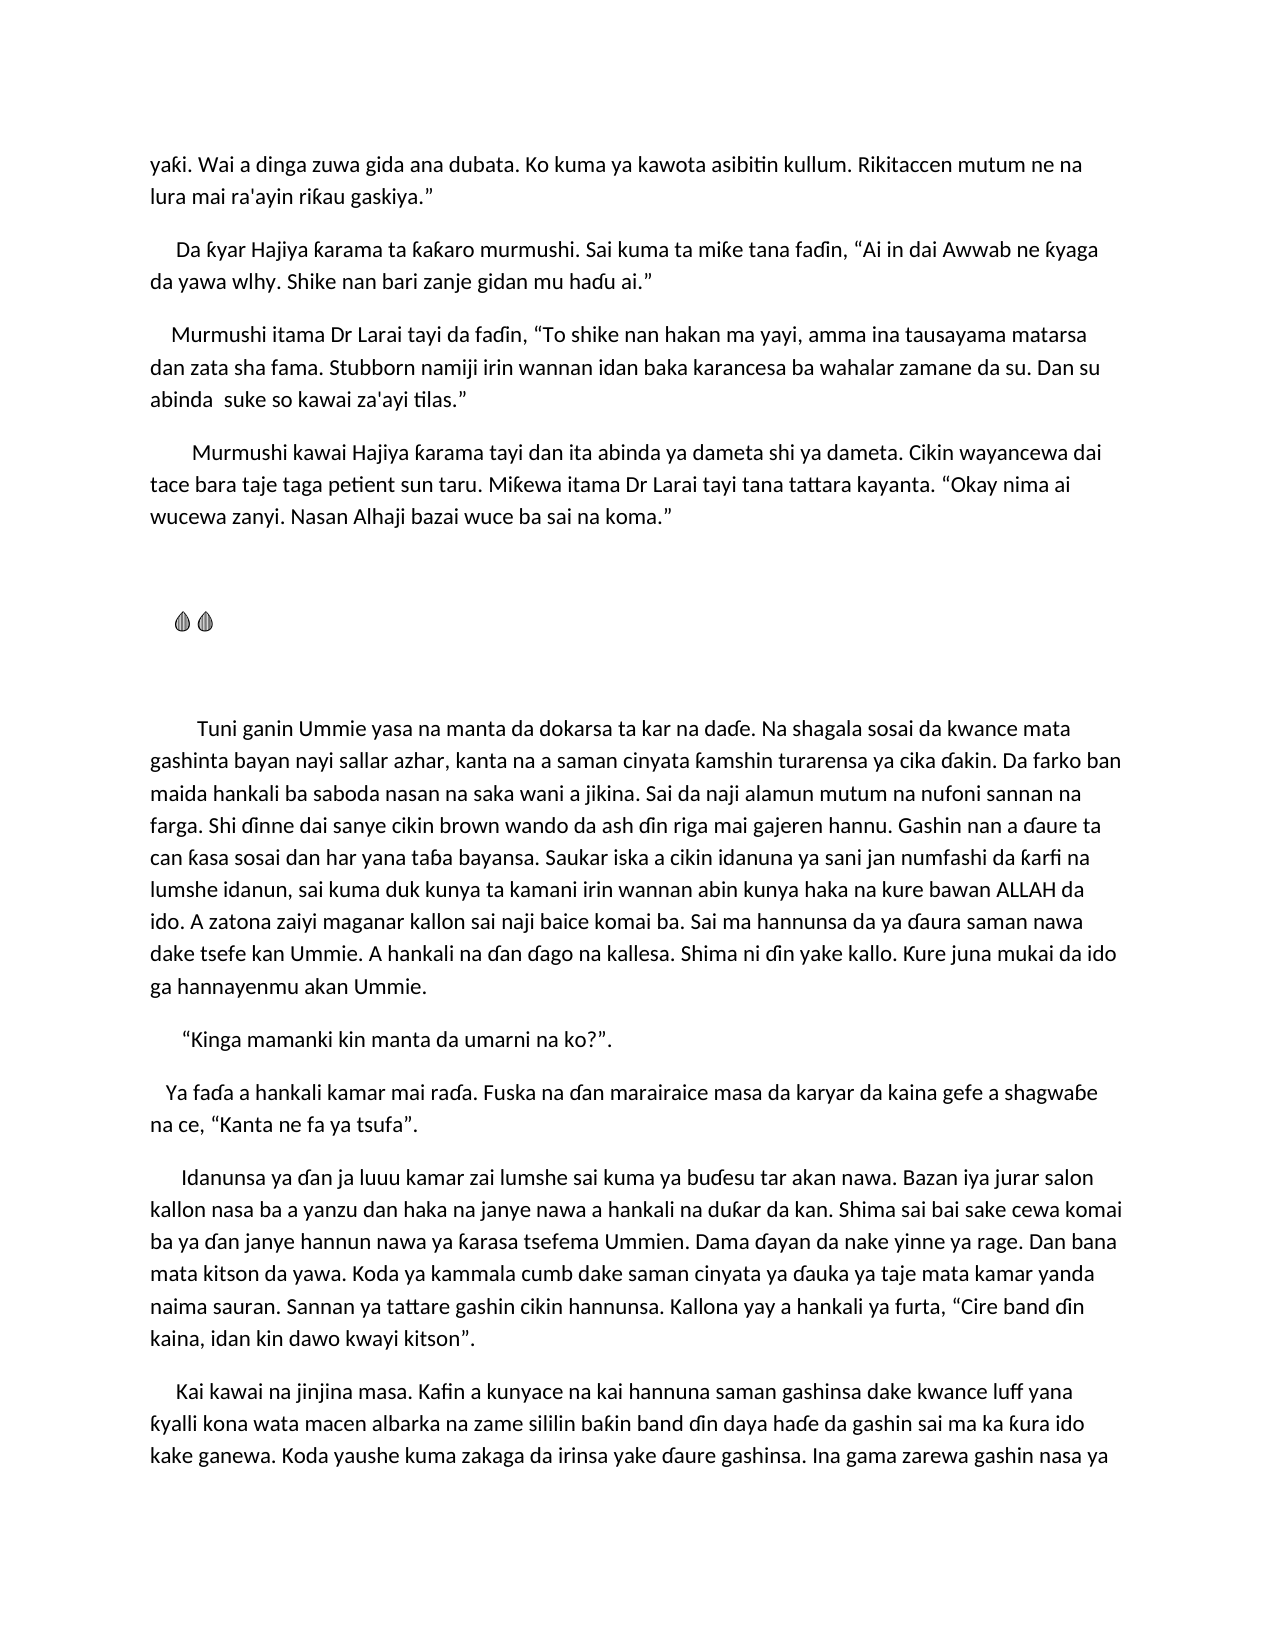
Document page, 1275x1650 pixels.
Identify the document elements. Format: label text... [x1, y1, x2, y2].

text “Kinga mamanki kin manta da umarni na ko?”. [150, 1025, 1125, 1053]
text Da ƙyar Hajiya ƙarama ta ƙaƙaro murmushi. Sai kuma ta miƙe tana faɗin, “Ai in dai Awwab ne ƙyaga da yawa wlhy. Shike nan bari zanje gidan mu haɗu ai.” [150, 235, 1125, 295]
text Ya faɗa a hankali kamar mai raɗa. Fuska na ɗan marairaice masa da karyar da kaina gefe a shagwaɓe na ce, “Kanta ne fa ya tsufa”. [150, 1078, 1125, 1138]
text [150, 1377, 1125, 1469]
text Murmushi itama Dr Larai tayi da faɗin, “To shike nan hakan ma yayi, amma ina tausayama matarsa dan zata sha fama. Stubborn namiji irin wannan idan baka karancesa ba wahalar zamane da su. Dan su abinda suke so kawai za'ayi tilas.” [150, 320, 1125, 413]
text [150, 150, 1125, 210]
text Idanunsa ya ɗan ja luuu kamar zai lumshe sai kuma ya buɗesu tar akan nawa. Bazan iya jurar salon kallon nasa ba a yanzu dan haka na janye nawa a hankali na duƙar da kan. Shima sai bai sake cewa komai ba ya ɗan janye hannun nawa ya ƙarasa tsefema Ummien. Dama ɗayan da nake yinne ya rage. Dan bana mata kitson da yawa. Koda ya kammala cumb dake saman cinyata ya ɗauka ya taje mata kamar yanda naima sauran. Sannan ya tattare gashin cikin hannunsa. Kallona yay a hankali ya furta, “Cire band ɗin kaina, idan kin dawo kwayi kitson”. [150, 1163, 1125, 1352]
text Tuni ganin Ummie yasa na manta da dokarsa ta kar na daɗe. Na shagala sosai da kwance mata gashinta bayan nayi sallar azhar, kanta na a saman cinyata ƙamshin turarensa ya cika ɗakin. Da farko ban maida hankali ba saboda nasan na saka wani a jikina. Sai da naji alamun mutum na nufoni sannan na farga. Shi ɗinne dai sanye cikin brown wando da ash ɗin riga mai gajeren hannu. Gashin nan a ɗaure ta can ƙasa sosai dan har yana taɓa bayansa. Saukar iska a cikin idanuna ya sani jan numfashi da ƙarfi na lumshe idanun, sai kuma duk kunya ta kamani irin wannan abin kunya haka na kure bawan ALLAH da ido. A zatona zaiyi maganar kallon sai naji baice komai ba. Sai ma hannunsa da ya ɗaura saman nawa dake tsefe kan Ummie. A hankali na ɗan ɗago na kallesa. Shima ni ɗin yake kallo. Ƙure juna mukai da ido ga hannayenmu akan Ummie. [150, 714, 1125, 1000]
text 💦🩸💦🩸💦 [150, 608, 1125, 636]
text Murmushi kawai Hajiya ƙarama tayi dan ita abinda ya dameta shi ya dameta. Cikin wayancewa dai tace bara taje taga petient sun taru. Miƙewa itama Dr Larai tayi tana tattara kayanta. “Okay nima ai wucewa zanyi. Nasan Alhaji bazai wuce ba sai na koma.” [150, 438, 1125, 530]
